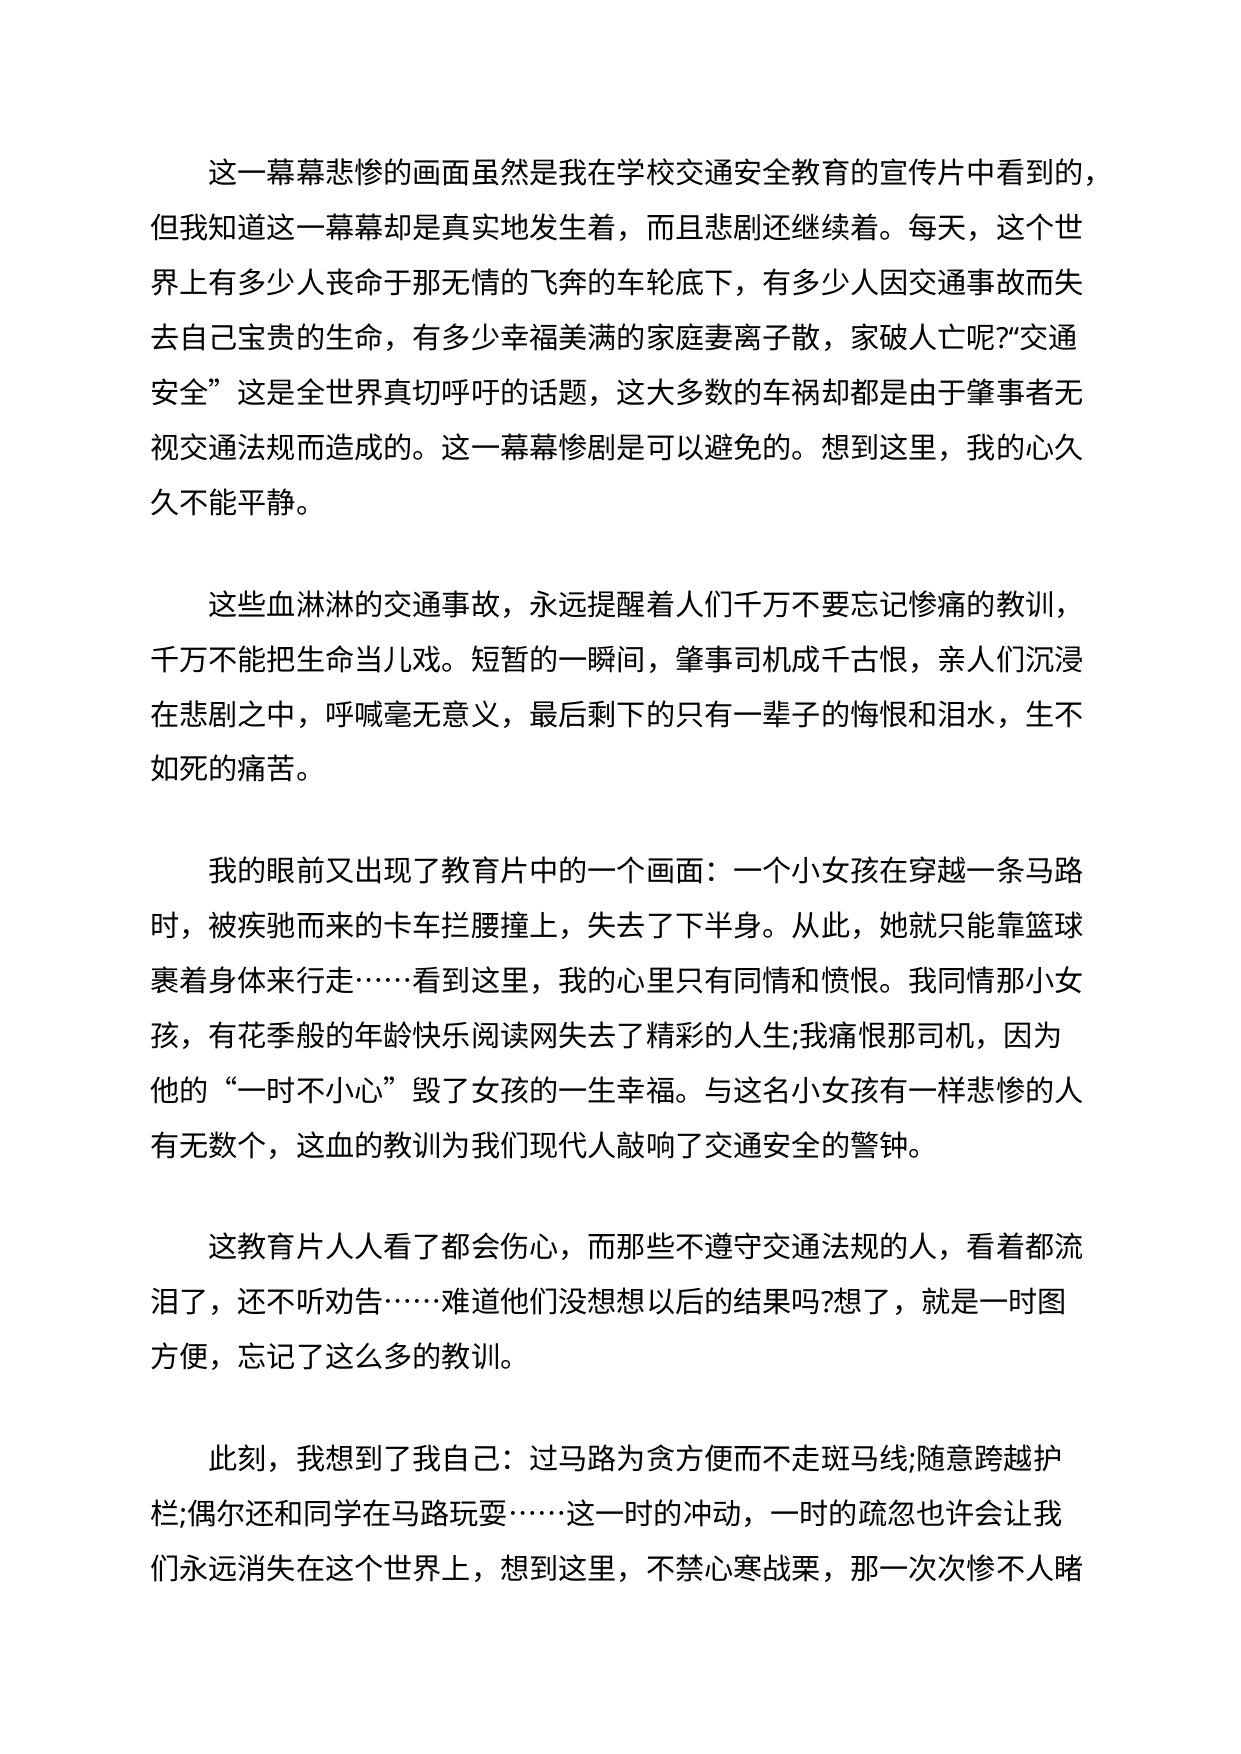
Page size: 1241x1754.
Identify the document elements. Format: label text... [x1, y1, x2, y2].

text 这些血淋淋的交通事故，永远提醒着人们千万不要忘记惨痛的教训，千万不能把生命当儿戏。短暂的一瞬间，肇事司机成千古恨，亲人们沉浸在悲剧之中，呼喊毫无意义，最后剩下的只有一辈子的悔恨和泪水，生不如死的痛苦。 [150, 581, 1090, 788]
text 这一幕幕悲惨的画面虽然是我在学校交通安全教育的宣传片中看到的，但我知道这一幕幕却是真实地发生着，而且悲剧还继续着。每天，这个世界上有多少人丧命于那无情的飞奔的车轮底下，有多少人因交通事故而失去自己宝贵的生命，有多少幸福美满的家庭妻离子散，家破人亡呢?“交通安全”这是全世界真切呼吁的话题，这大多数的车祸却都是由于肇事者无视交通法规而造成的。这一幕幕惨剧是可以避免的。想到这里，我的心久久不能平静。 [150, 150, 1090, 522]
text 这教育片人人看了都会伤心，而那些不遵守交通法规的人，看着都流泪了，还不听劝告……难道他们没想想以后的结果吗?想了，就是一时图方便，忘记了这么多的教训。 [150, 1224, 1090, 1376]
text 我的眼前又出现了教育片中的一个画面：一个小女孩在穿越一条马路时，被疾驰而来的卡车拦腰撞上，失去了下半身。从此，她就只能靠篮球裹着身体来行走……看到这里，我的心里只有同情和愤恨。我同情那小女孩，有花季般的年龄快乐阅读网失去了精彩的人生;我痛恨那司机，因为他的“一时不小心”毁了女孩的一生幸福。与这名小女孩有一样悲惨的人有无数个，这血的教训为我们现代人敲响了交通安全的警钟。 [150, 848, 1090, 1164]
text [150, 1436, 1090, 1588]
